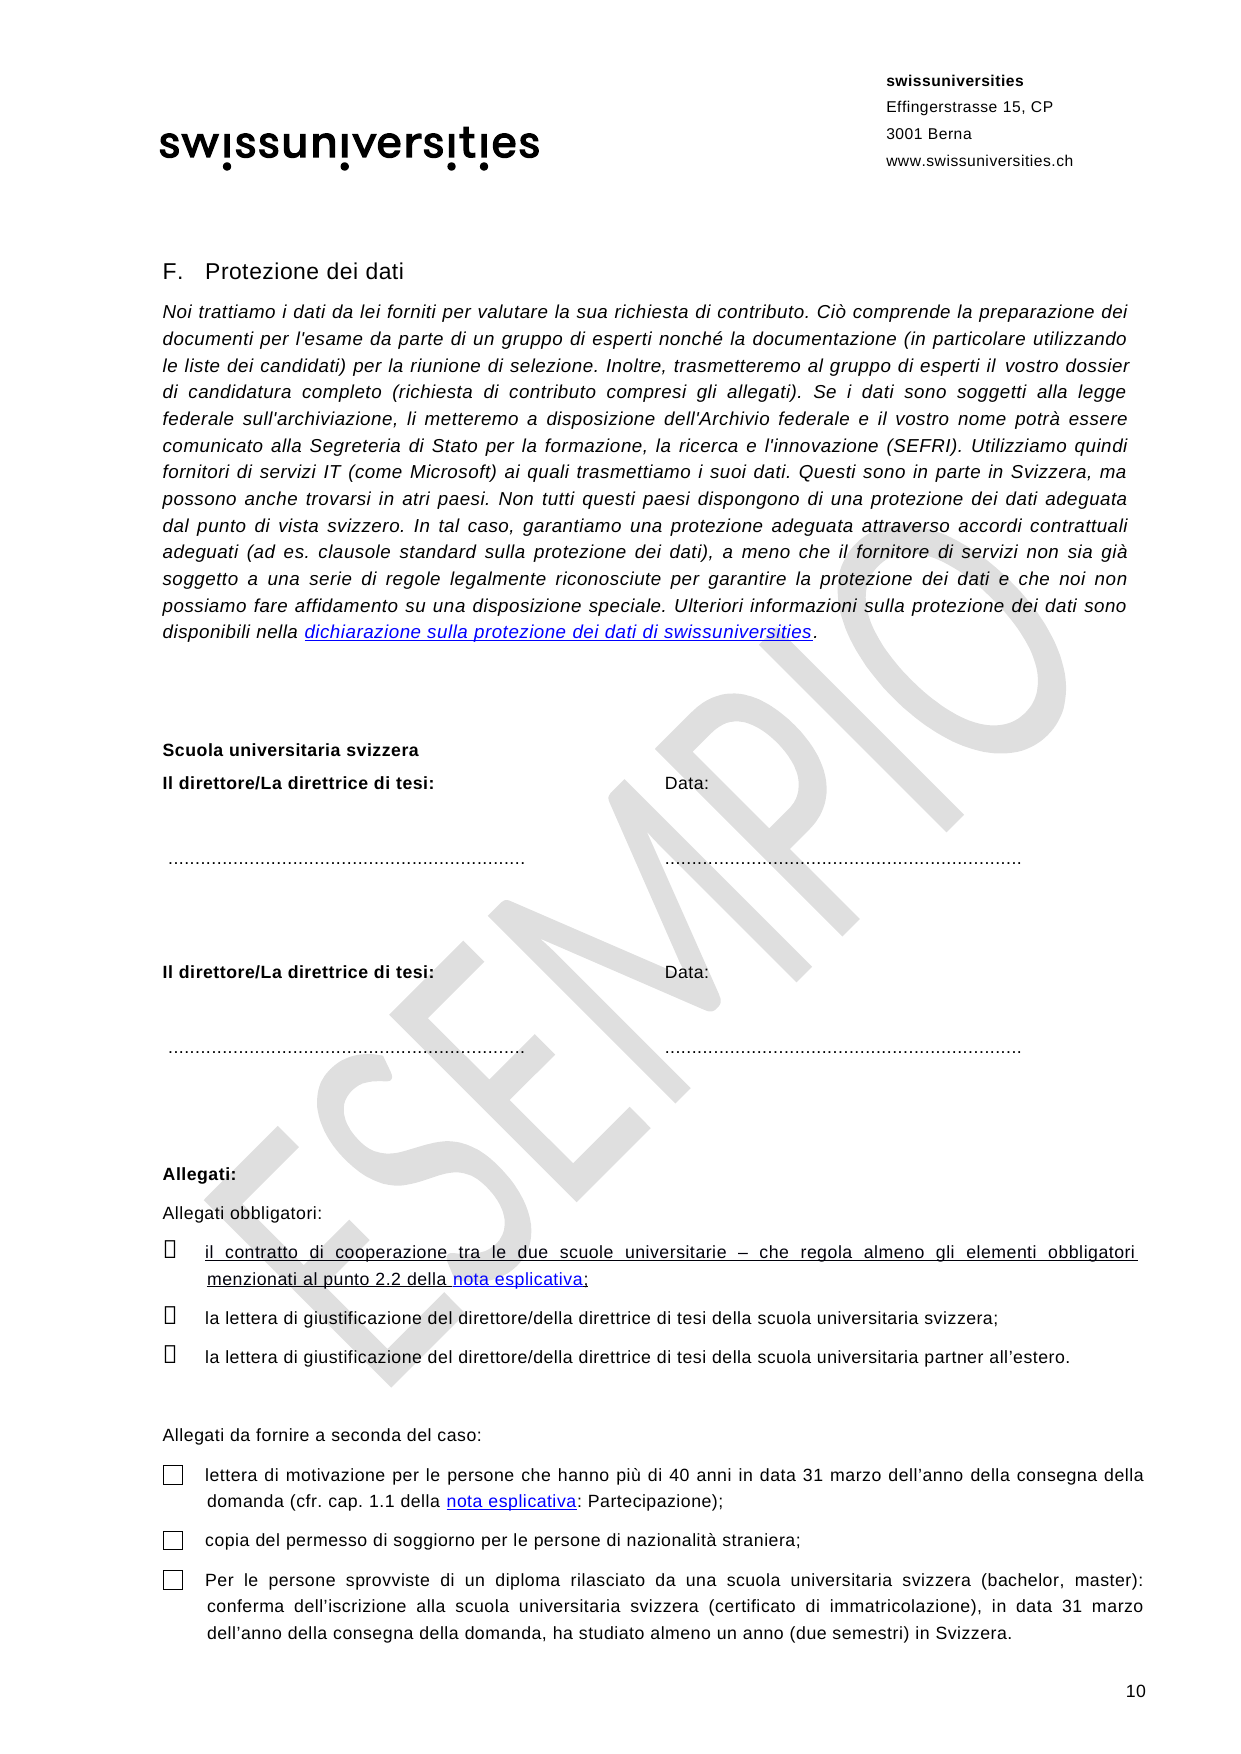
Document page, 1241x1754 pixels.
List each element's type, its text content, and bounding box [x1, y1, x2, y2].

table_cell .................................................................. [665, 804, 1137, 879]
table_cell .................................................................. [163, 993, 664, 1068]
text  la lettera di giustificazione del direttore/della direttrice di tesi della scuola universitaria svizzera; [162, 1303, 1146, 1330]
text Allegati da fornire a seconda del caso: [162, 1421, 1146, 1447]
text Noi trattiamo i dati da lei forniti per valutare la sua richiesta di contributo. Ciò comprende la preparazione dei documenti per l'esame da parte di un gruppo di esperti nonché la documentazione (in particolare utilizzando le liste dei candidati) per la riunione di selezione. Inoltre, trasmetteremo al gruppo di esperti il ​​vostro dossier di candidatura completo (richiesta di contributo compresi gli allegati). Se i dati sono soggetti alla legge federale sull'archiviazione, li metteremo a disposizione dell'Archivio federale e il vostro nome potrà essere comunicato alla Segreteria di Stato per la formazione, la ricerca e l'innovazione (SEFRI). Utilizziamo quindi fornitori di servizi IT (come Microsoft) ai quali trasmettiamo i suoi dati. Questi sono in parte in Svizzera, ma possono anche trovarsi in atri paesi. Non tutti questi paesi dispongono di una protezione dei dati adeguata dal punto di vista svizzero. In tal caso, garantiamo una protezione adeguata attraverso accordi contrattuali adeguati (ad es. clausole standard sulla protezione dei dati), a meno che il fornitore di servizi non sia già soggetto a una serie di regole legalmente riconosciute per garantire la protezione dei dati e che noi non possiamo fare affidamento su una disposizione speciale. Ulteriori informazioni sulla protezione dei dati sono disponibili nella dichiarazione sulla protezione dei dati di swissuniversities. [162, 298, 1131, 644]
text Allegati: [162, 1159, 1146, 1186]
table_cell .................................................................. [665, 993, 1137, 1068]
table_header Scuola universitaria svizzera Il direttore/La direttrice di tesi: [163, 729, 664, 804]
table_header Data: [665, 729, 1137, 804]
text Per le persone sprovviste di un diploma rilasciato da una scuola universitaria svizzera (bachelor, master): conferma dell’iscrizione alla scuola universitaria svizzera (certificato di immatricolazione), in data 31 marzo dell’anno della consegna della domanda, ha studiato almeno un anno (due semestri) in Svizzera. [162, 1565, 1146, 1645]
text Allegati obbligatori: [162, 1198, 1146, 1225]
text lettera di motivazione per le persone che hanno più di 40 anni in data 31 marzo dell’anno della consegna della domanda (cfr. cap. 1.1 della nota esplicativa: Partecipazione); [162, 1460, 1146, 1513]
text copia del permesso di soggiorno per le persone di nazionalità straniera; [162, 1526, 1146, 1552]
text  la lettera di giustificazione del direttore/della direttrice di tesi della scuola universitaria partner all’estero. [162, 1342, 1146, 1369]
table_header Data: [665, 951, 1137, 993]
text F. Protezione dei dati [162, 258, 1146, 285]
table_header Il direttore/La direttrice di tesi: [163, 951, 664, 993]
table_cell .................................................................. [163, 804, 664, 879]
text  il contratto di cooperazione tra le due scuole universitarie – che regola almeno gli elementi obbligatori menzionati al punto 2.2 della nota esplicativa; [162, 1237, 1137, 1291]
